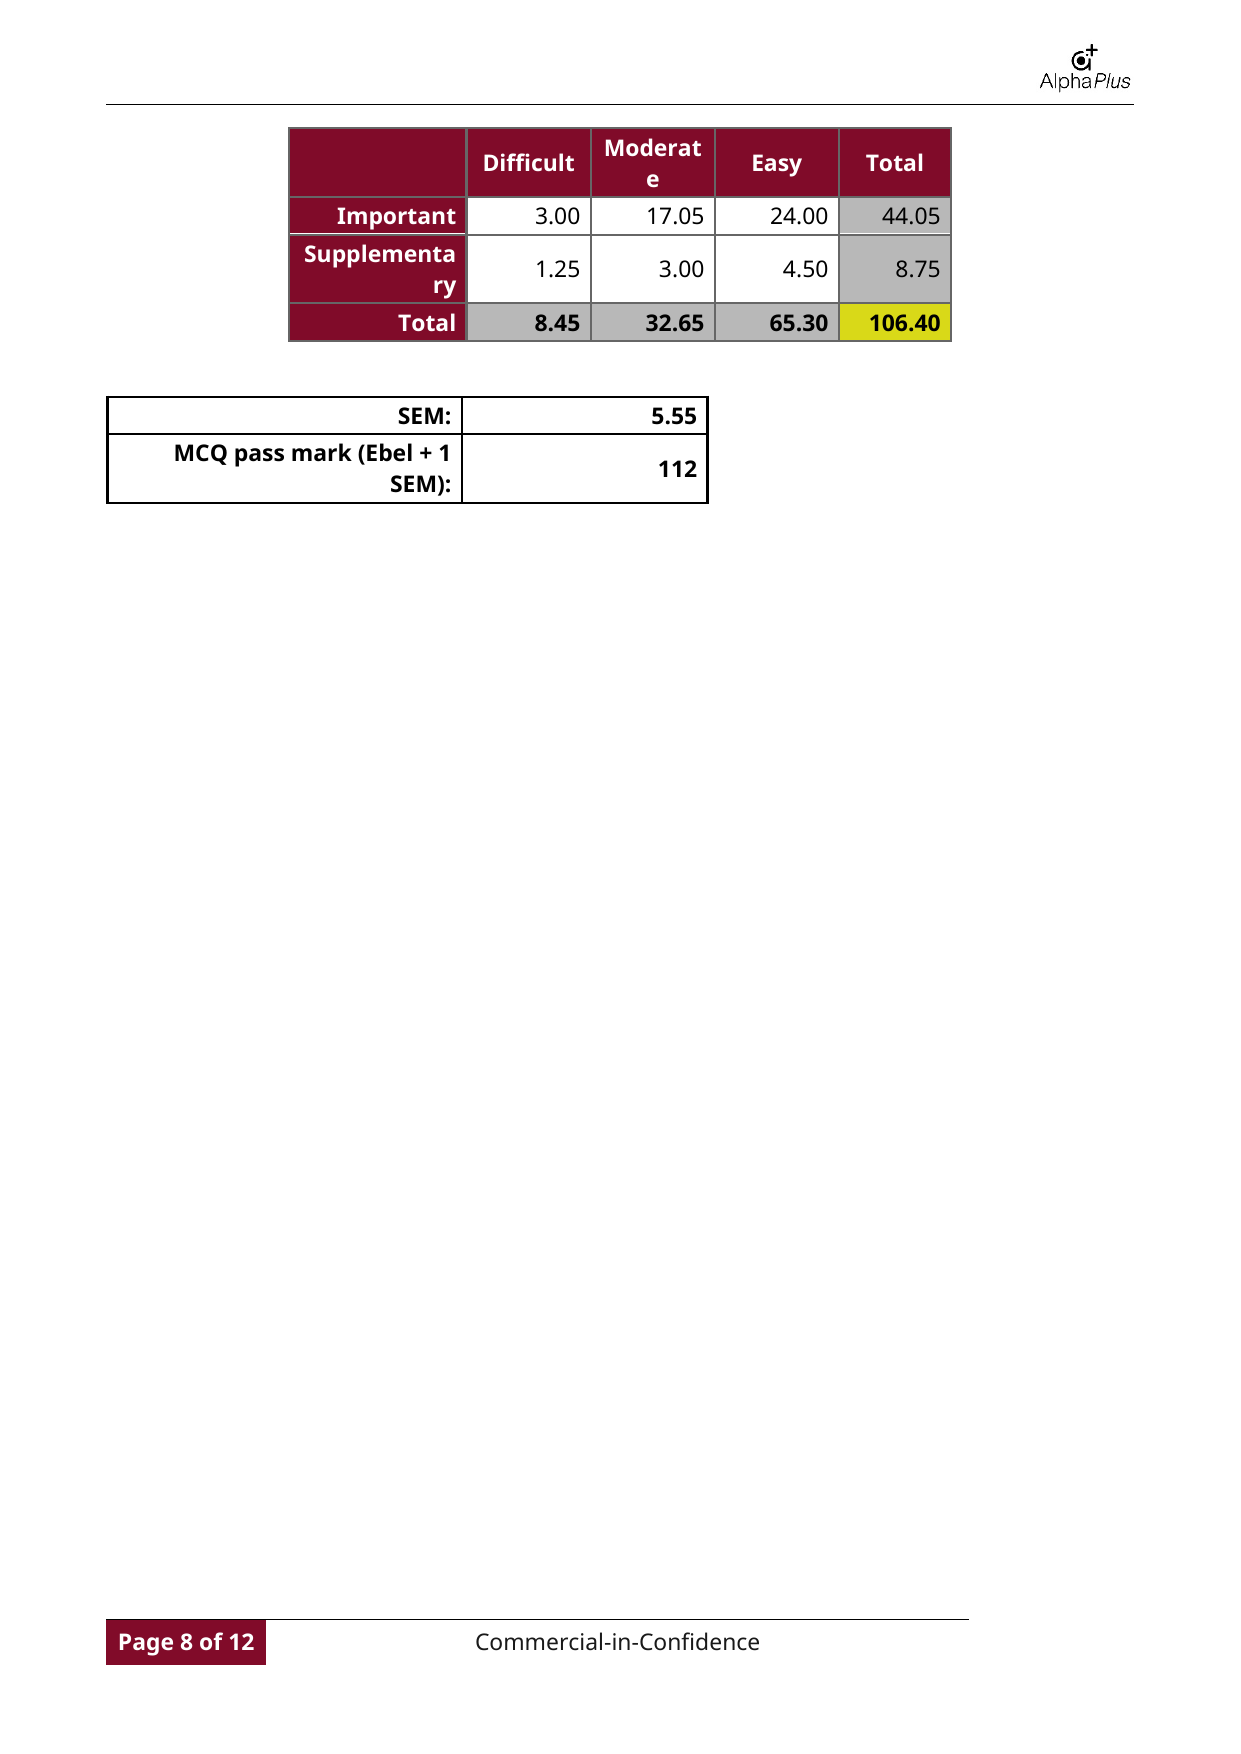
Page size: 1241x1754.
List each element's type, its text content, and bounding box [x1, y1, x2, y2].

picture [1036, 39, 1134, 97]
table_cell 1.25 [468, 236, 590, 302]
table_cell 17.05 [592, 198, 714, 233]
table_cell 32.65 [592, 304, 714, 340]
table_cell Total [290, 304, 465, 340]
table_header Difficult [468, 129, 590, 196]
table_cell Important [290, 198, 465, 233]
table_cell 4.50 [716, 236, 838, 302]
table_header SEM: [109, 398, 461, 433]
table_header Moderate [592, 129, 714, 196]
table_cell MCQ pass mark (Ebel + 1 SEM): [109, 435, 461, 502]
table_cell 3.00 [468, 198, 590, 233]
table_header [290, 129, 465, 196]
table_cell 24.00 [716, 198, 838, 233]
table_cell 8.75 [840, 236, 950, 302]
table_cell Supplementary [290, 236, 465, 302]
table_header Easy [716, 129, 838, 196]
table_cell 106.40 [840, 304, 950, 340]
table_cell 112 [463, 435, 706, 502]
table_header 5.55 [463, 398, 706, 433]
table_header Total [840, 129, 950, 196]
table_cell 3.00 [592, 236, 714, 302]
table_cell 44.05 [840, 198, 950, 233]
table_cell 8.45 [468, 304, 590, 340]
table_cell 65.30 [716, 304, 838, 340]
